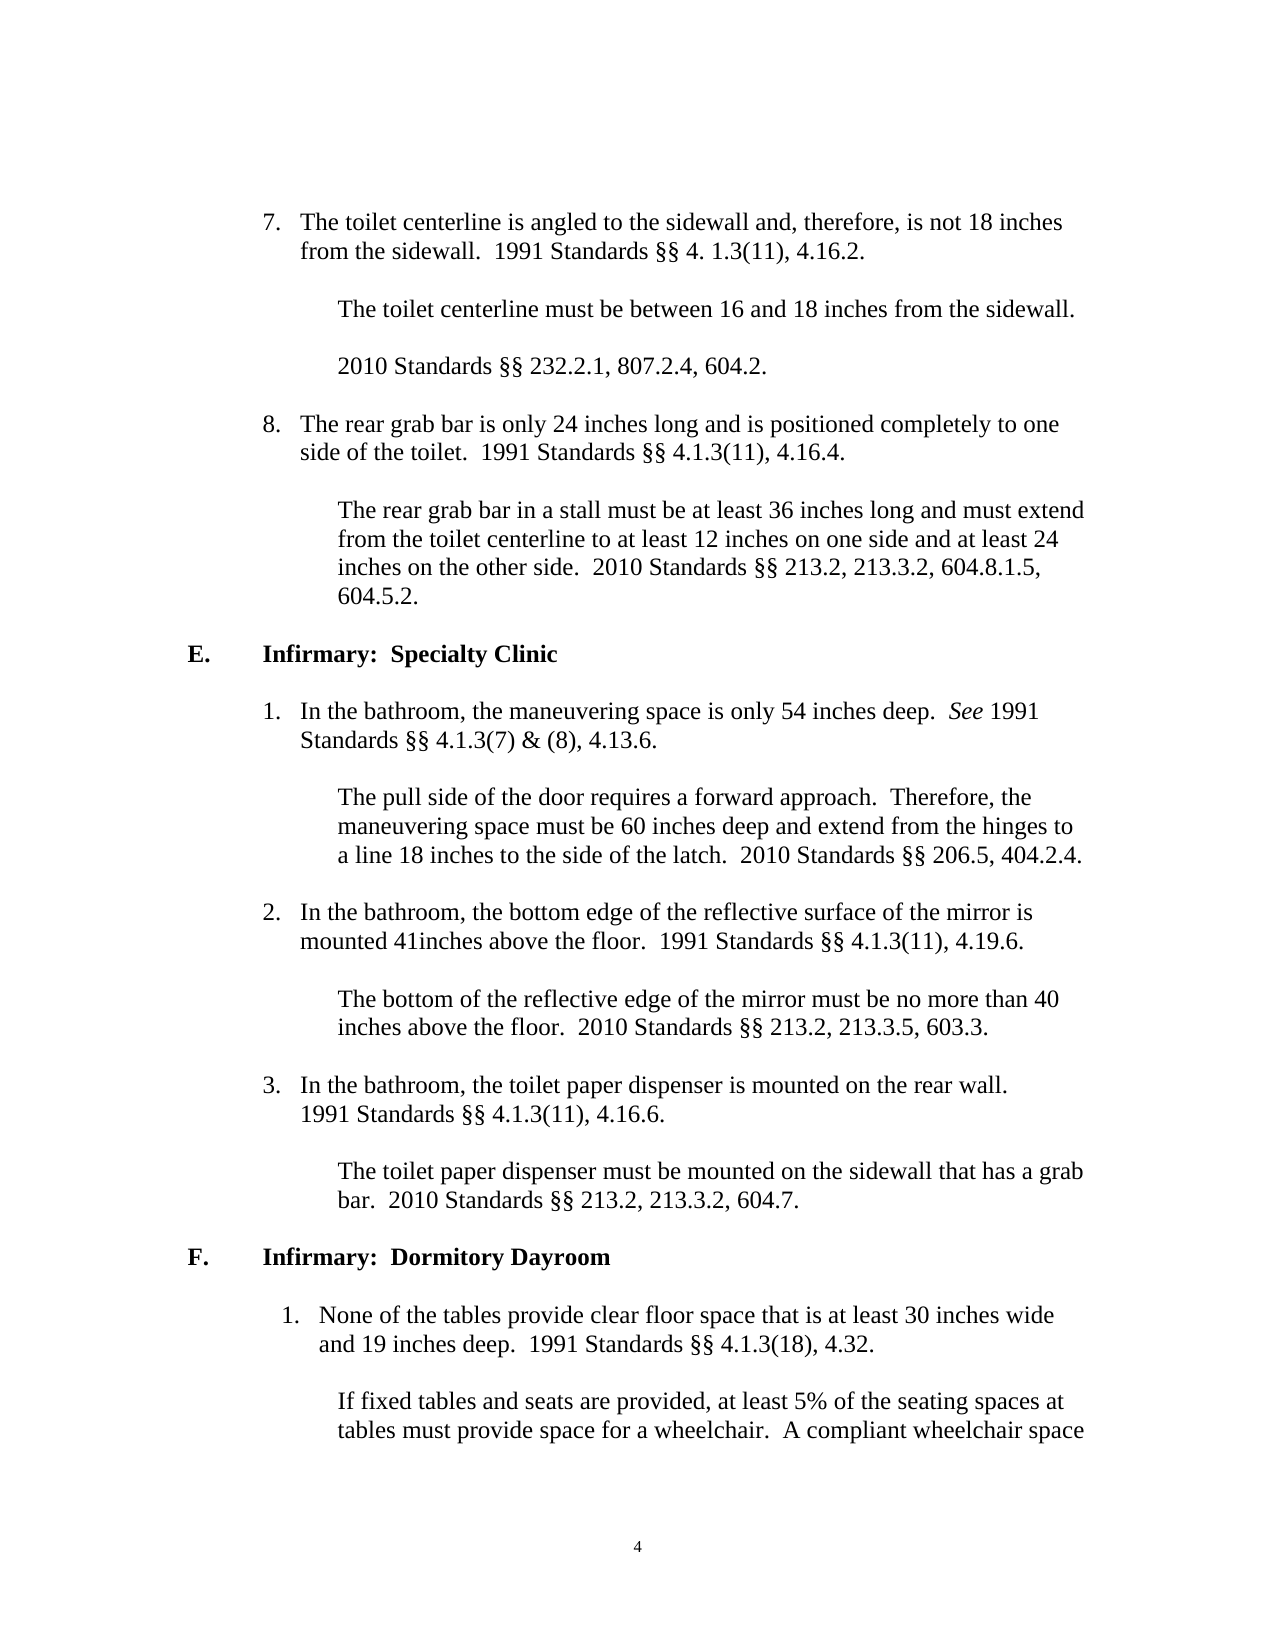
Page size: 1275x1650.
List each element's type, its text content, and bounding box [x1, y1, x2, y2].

text The toilet paper dispenser must be mounted on the sidewall that has a grab bar. 2010 Standards §§ 213.2, 213.3.2, 604.7. [337, 1156, 1087, 1214]
list In the bathroom, the toilet paper dispenser is mounted on the rear wall. 1991 Standards §§ 4.1.3(11), 4.16.6. [262, 1070, 1087, 1127]
text F. Infirmary: Dormitory Dayroom [187, 1242, 1087, 1271]
text The rear grab bar in a stall must be at least 36 inches long and must extend from the toilet centerline to at least 12 inches on one side and at least 24 inches on the other side. 2010 Standards §§ 213.2, 213.3.2, 604.8.1.5, 604.5.2. [337, 495, 1087, 610]
list In the bathroom, the bottom edge of the reflective surface of the mirror is mounted 41inches above the floor. 1991 Standards §§ 4.1.3(11), 4.19.6. [262, 897, 1087, 955]
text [337, 1386, 1087, 1444]
list The rear grab bar is only 24 inches long and is positioned completely to one side of the toilet. 1991 Standards §§ 4.1.3(11), 4.16.4. [262, 409, 1087, 466]
text The bottom of the reflective edge of the mirror must be no more than 40 inches above the floor. 2010 Standards §§ 213.2, 213.3.5, 603.3. [337, 984, 1087, 1041]
list In the bathroom, the maneuvering space is only 54 inches deep. See 1991 Standards §§ 4.1.3(7) & (8), 4.13.6. [262, 696, 1087, 754]
text The toilet centerline must be between 16 and 18 inches from the sidewall. 2010 Standards §§ 232.2.1, 807.2.4, 604.2. [337, 294, 1087, 380]
text E. Infirmary: Specialty Clinic [187, 639, 1087, 667]
list None of the tables provide clear floor space that is at least 30 inches wide and 19 inches deep. 1991 Standards §§ 4.1.3(18), 4.32. [281, 1300, 1087, 1357]
text The pull side of the door requires a forward approach. Therefore, the maneuvering space must be 60 inches deep and extend from the hinges to a line 18 inches to the side of the latch. 2010 Standards §§ 206.5, 404.2.4. [337, 782, 1087, 869]
list The toilet centerline is angled to the sidewall and, therefore, is not 18 inches from the sidewall. 1991 Standards §§ 4. 1.3(11), 4.16.2. [262, 207, 1087, 265]
